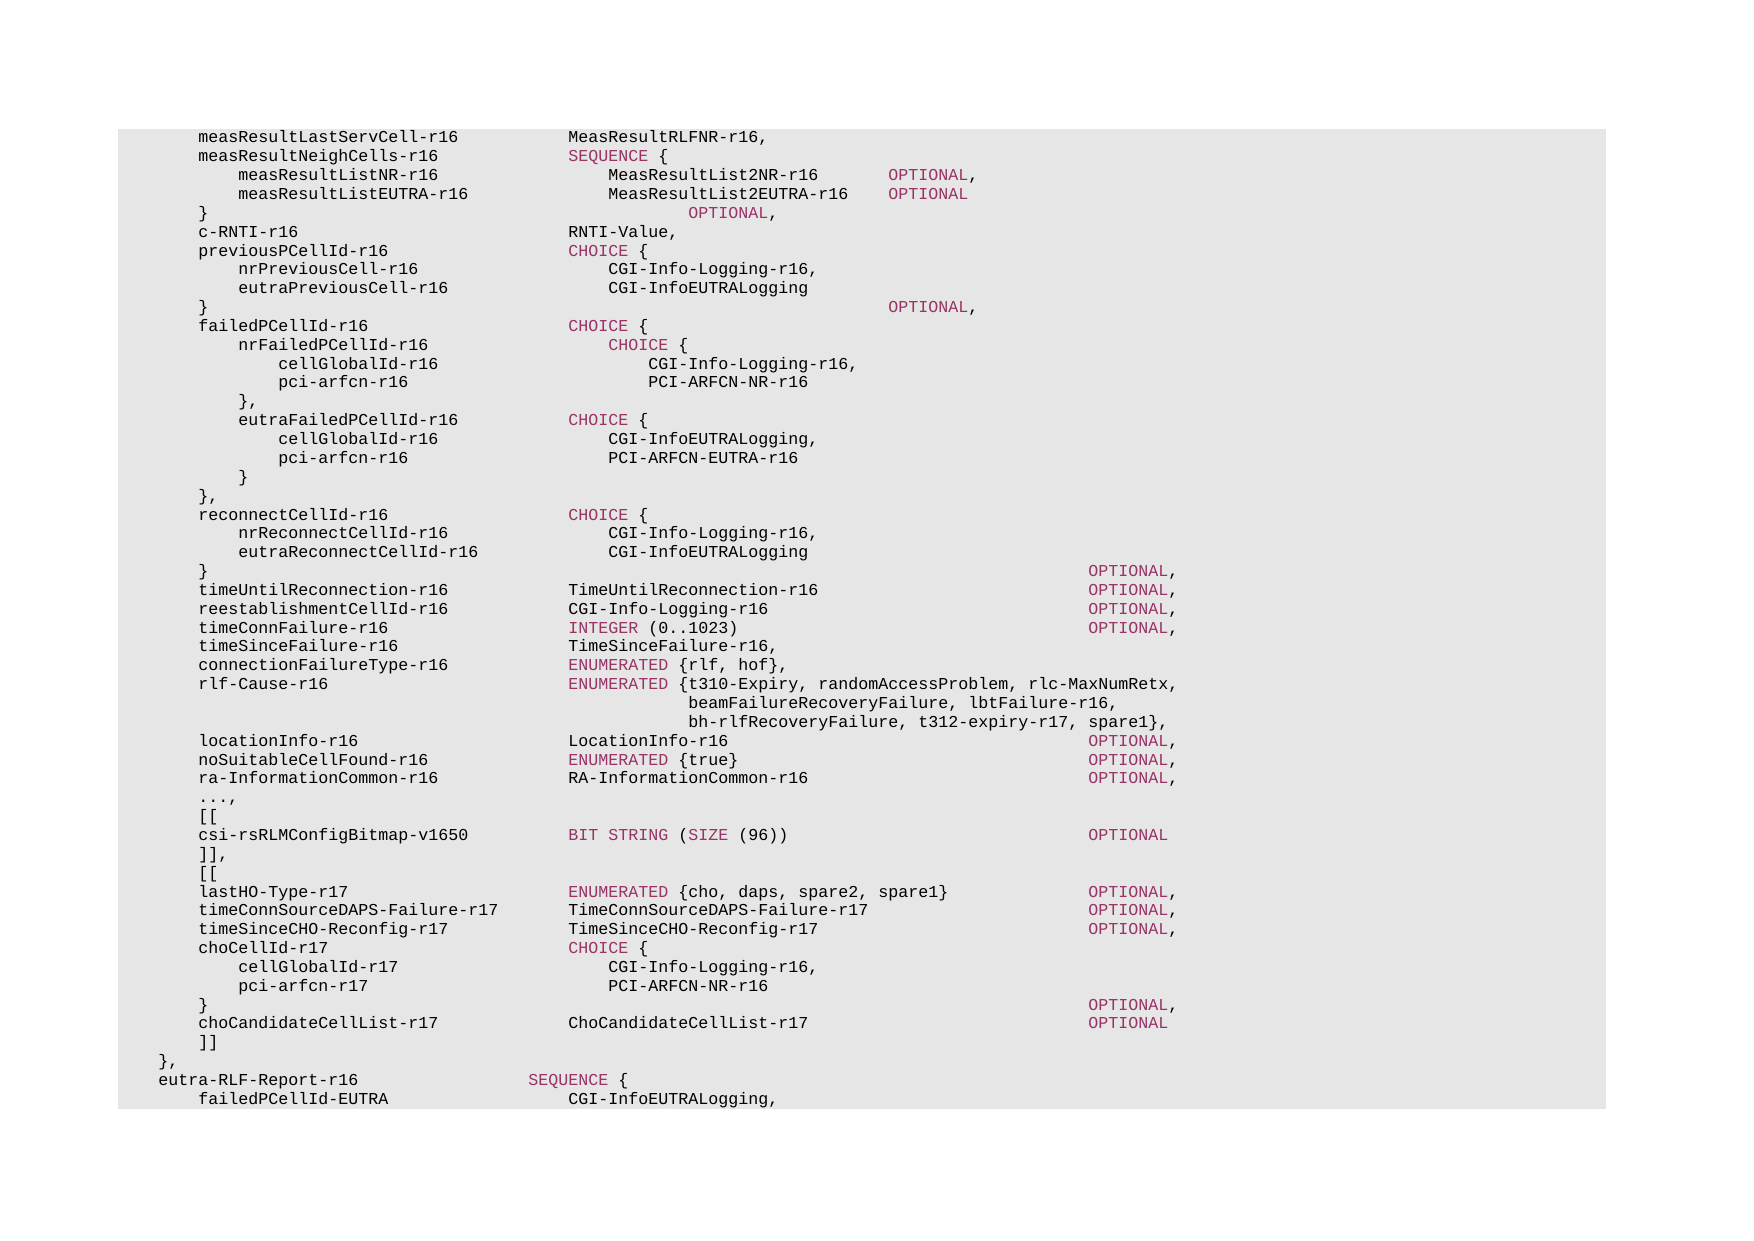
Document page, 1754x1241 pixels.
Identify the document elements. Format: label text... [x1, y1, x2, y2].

text cellGlobalId-r16 CGI-InfoEUTRALogging, [118, 431, 1606, 449]
text eutraReconnectCellId-r16 CGI-InfoEUTRALogging [118, 544, 1606, 563]
text choCandidateCellList-r17 ChoCandidateCellList-r17 OPTIONAL [118, 1015, 1606, 1034]
text pci-arfcn-r16 PCI-ARFCN-EUTRA-r16 [118, 449, 1606, 468]
text rlf-Cause-r16 ENUMERATED {t310-Expiry, randomAccessProblem, rlc-MaxNumRetx, [118, 676, 1606, 694]
text } OPTIONAL, [118, 996, 1606, 1015]
text failedPCellId-EUTRA CGI-InfoEUTRALogging, [118, 1091, 1606, 1109]
text lastHO-Type-r17 ENUMERATED {cho, daps, spare2, spare1} OPTIONAL, [118, 883, 1606, 902]
text measResultListEUTRA-r16 MeasResultList2EUTRA-r16 OPTIONAL [118, 186, 1606, 204]
text reconnectCellId-r16 CHOICE { [118, 506, 1606, 525]
text } OPTIONAL, [118, 204, 1606, 223]
text measResultListNR-r16 MeasResultList2NR-r16 OPTIONAL, [118, 167, 1606, 186]
text locationInfo-r16 LocationInfo-r16 OPTIONAL, [118, 732, 1606, 751]
text timeConnSourceDAPS-Failure-r17 TimeConnSourceDAPS-Failure-r17 OPTIONAL, [118, 902, 1606, 921]
text csi-rsRLMConfigBitmap-v1650 BIT STRING (SIZE (96)) OPTIONAL [118, 827, 1606, 845]
text }, [118, 1053, 1606, 1072]
text cellGlobalId-r17 CGI-Info-Logging-r16, [118, 958, 1606, 977]
text c-RNTI-r16 RNTI-Value, [118, 223, 1606, 242]
text ]] [118, 1034, 1606, 1053]
text } OPTIONAL, [118, 563, 1606, 581]
text noSuitableCellFound-r16 ENUMERATED {true} OPTIONAL, [118, 751, 1606, 770]
text measResultLastServCell-r16 MeasResultRLFNR-r16, [118, 129, 1606, 148]
text reestablishmentCellId-r16 CGI-Info-Logging-r16 OPTIONAL, [118, 600, 1606, 619]
text ..., [118, 789, 1606, 808]
text choCellId-r17 CHOICE { [118, 940, 1606, 958]
text nrReconnectCellId-r16 CGI-Info-Logging-r16, [118, 525, 1606, 544]
text ]], [118, 845, 1606, 864]
text [[ [118, 864, 1606, 883]
text timeSinceCHO-Reconfig-r17 TimeSinceCHO-Reconfig-r17 OPTIONAL, [118, 921, 1606, 940]
text }, [118, 393, 1606, 412]
text [[ [118, 808, 1606, 827]
text previousPCellId-r16 CHOICE { [118, 242, 1606, 261]
text cellGlobalId-r16 CGI-Info-Logging-r16, [118, 355, 1606, 374]
text connectionFailureType-r16 ENUMERATED {rlf, hof}, [118, 657, 1606, 676]
text nrFailedPCellId-r16 CHOICE { [118, 336, 1606, 355]
text ra-InformationCommon-r16 RA-InformationCommon-r16 OPTIONAL, [118, 770, 1606, 789]
text eutra-RLF-Report-r16 SEQUENCE { [118, 1072, 1606, 1091]
text measResultNeighCells-r16 SEQUENCE { [118, 148, 1606, 167]
text beamFailureRecoveryFailure, lbtFailure-r16, [118, 694, 1606, 713]
text timeUntilReconnection-r16 TimeUntilReconnection-r16 OPTIONAL, [118, 581, 1606, 600]
text pci-arfcn-r17 PCI-ARFCN-NR-r16 [118, 977, 1606, 996]
text eutraFailedPCellId-r16 CHOICE { [118, 412, 1606, 431]
text } [118, 468, 1606, 487]
text failedPCellId-r16 CHOICE { [118, 317, 1606, 336]
text eutraPreviousCell-r16 CGI-InfoEUTRALogging [118, 280, 1606, 299]
text timeSinceFailure-r16 TimeSinceFailure-r16, [118, 638, 1606, 657]
text timeConnFailure-r16 INTEGER (0..1023) OPTIONAL, [118, 619, 1606, 638]
text } OPTIONAL, [118, 299, 1606, 317]
text bh-rlfRecoveryFailure, t312-expiry-r17, spare1}, [118, 713, 1606, 732]
text }, [118, 487, 1606, 506]
text pci-arfcn-r16 PCI-ARFCN-NR-r16 [118, 374, 1606, 393]
text nrPreviousCell-r16 CGI-Info-Logging-r16, [118, 261, 1606, 280]
